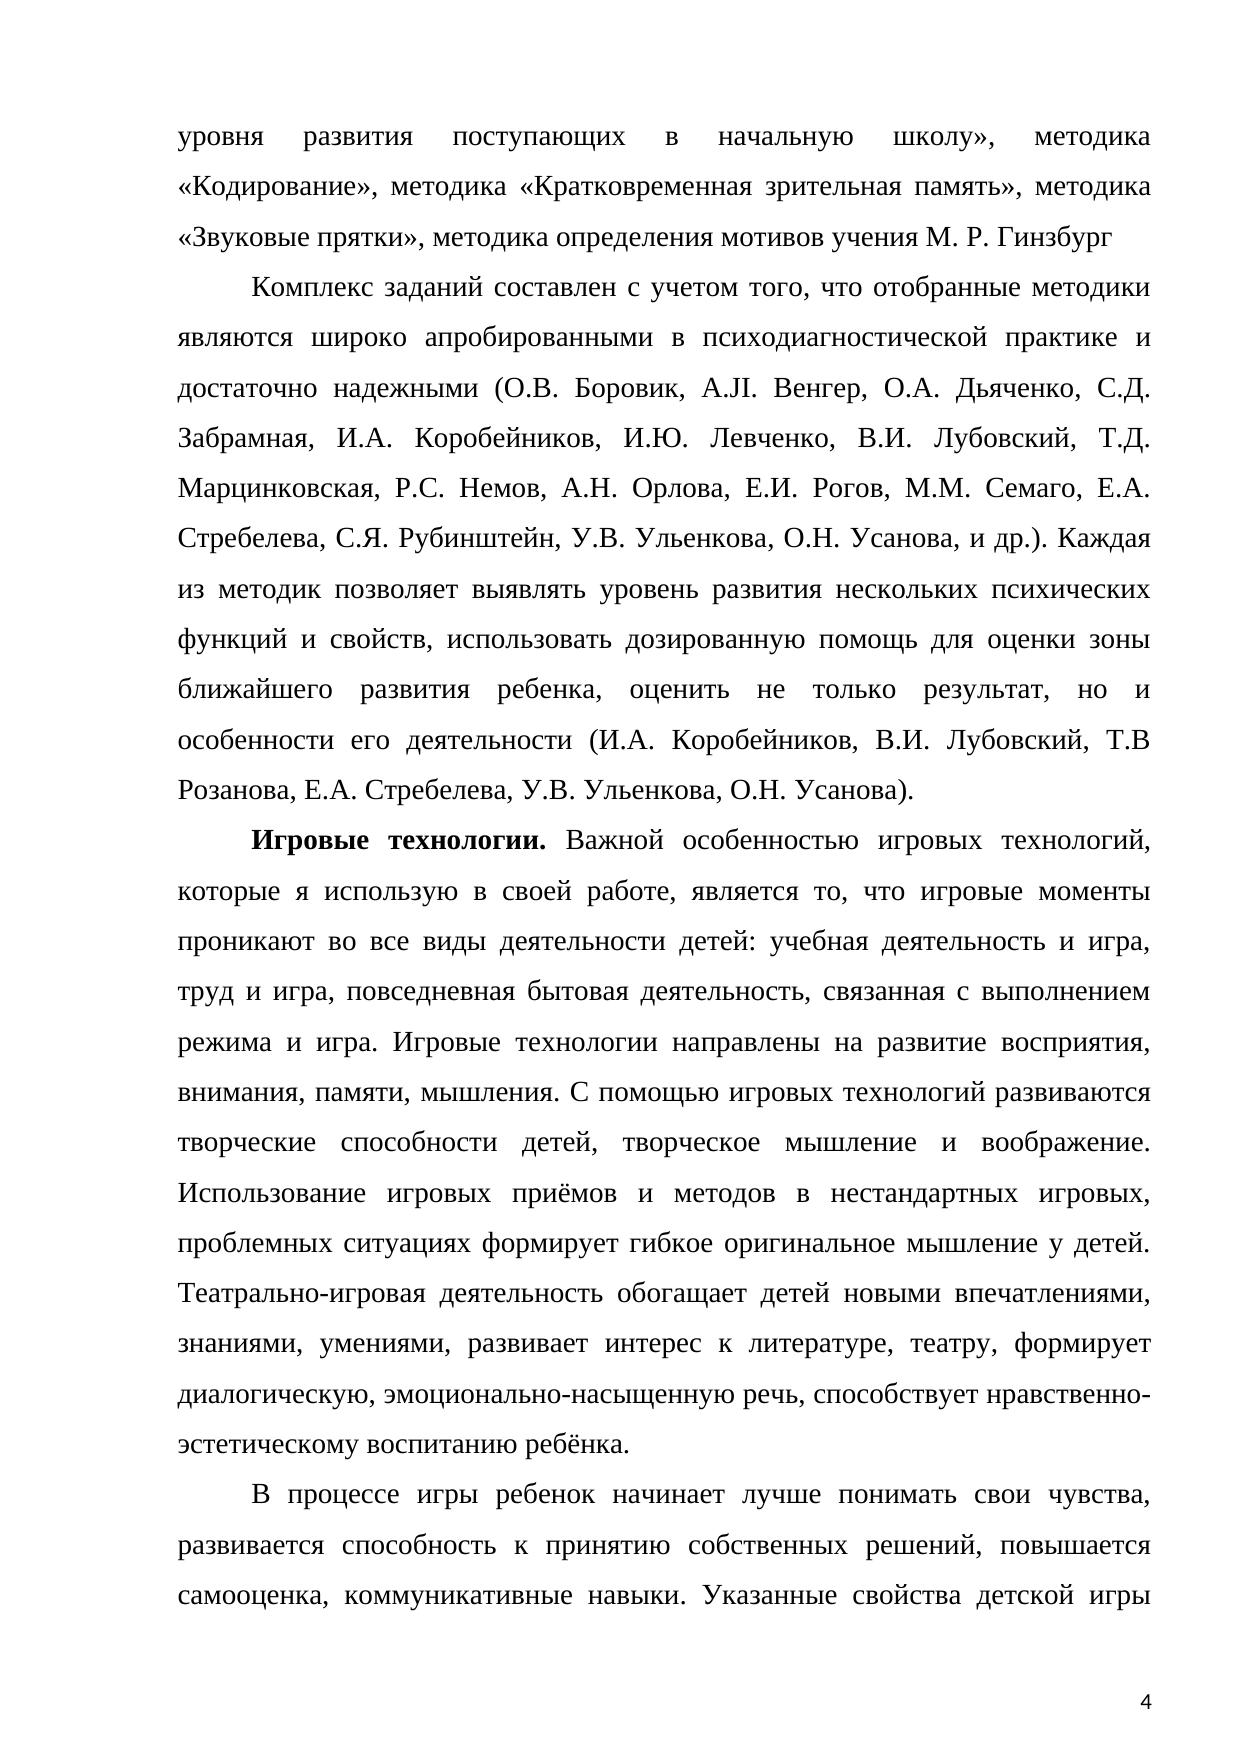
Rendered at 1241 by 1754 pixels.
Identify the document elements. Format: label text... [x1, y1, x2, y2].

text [177, 118, 1152, 252]
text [177, 1477, 1152, 1611]
text Комплекс заданий составлен с учетом того, что отобранные методики являются широко апробированными в психодиагностической практике и достаточно надежными (О.В. Боровик, A.JI. Венгер, O.A. Дьяченко, С.Д. Забрамная, И.А. Коробейников, И.Ю. Левченко, В.И. Лубовский, Т.Д. Марцинковская, P.C. Немов, А.Н. Орлова, Е.И. Рогов, М.М. Семаго, Е.А. Стребелева, С.Я. Рубинштейн, У.В. Ульенкова, О.Н. Усанова, и др.). Каждая из методик позволяет выявлять уровень развития нескольких психических функций и свойств, использовать дозированную помощь для оценки зоны ближайшего развития ребенка, оценить не только результат, но и особенности его деятельности (И.А. Коробейников, В.И. Лубовский, Т.В Розанова, Е.А. Стребелева, У.В. Ульенкова, О.Н. Усанова). [177, 269, 1152, 806]
text Игровые технологии. Важной особенностью игровых технологий, которые я использую в своей работе, является то, что игровые моменты проникают во все виды деятельности детей: учебная деятельность и игра, труд и игра, повседневная бытовая деятельность, связанная с выполнением режима и игра. Игровые технологии направлены на развитие восприятия, внимания, памяти, мышления. С помощью игровых технологий развиваются творческие способности детей, творческое мышление и воображение. Использование игровых приёмов и методов в нестандартных игровых, проблемных ситуациях формирует гибкое оригинальное мышление у детей. Театрально-игровая деятельность обогащает детей новыми впечатлениями, знаниями, умениями, развивает интерес к литературе, театру, формирует диалогическую, эмоционально-насыщенную речь, способствует нравственно-эстетическому воспитанию ребёнка. [177, 822, 1152, 1460]
